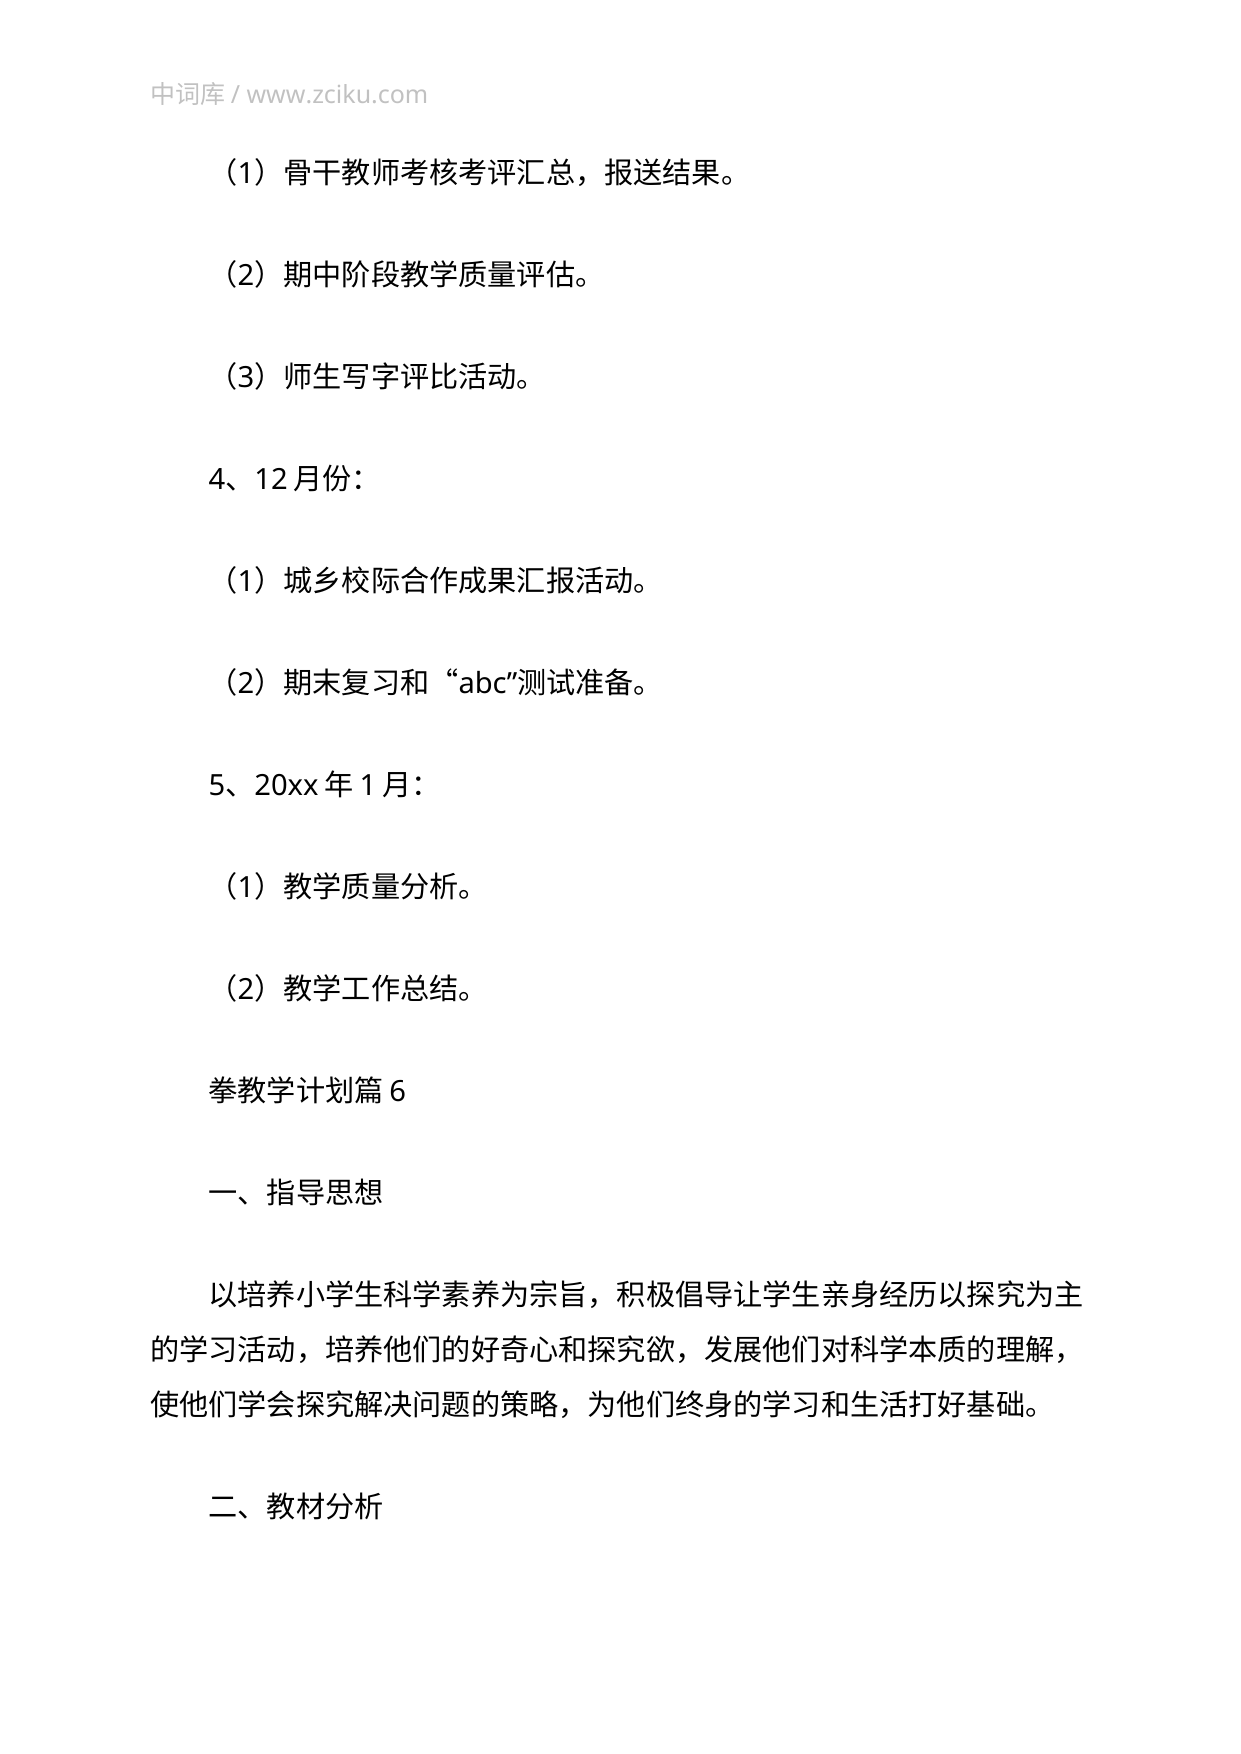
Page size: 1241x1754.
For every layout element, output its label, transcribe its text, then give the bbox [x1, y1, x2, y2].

text 二、教材分析 [150, 1483, 1090, 1525]
text （2）期中阶段教学质量评估。 [150, 252, 1090, 294]
text （2）期末复习和“abc”测试准备。 [150, 660, 1090, 702]
text （1）骨干教师考核考评汇总，报送结果。 [150, 150, 1090, 192]
text 拳教学计划篇6 [150, 1068, 1090, 1110]
text 一、指导思想 [150, 1170, 1090, 1212]
text 以培养小学生科学素养为宗旨，积极倡导让学生亲身经历以探究为主的学习活动，培养他们的好奇心和探究欲，发展他们对科学本质的理解，使他们学会探究解决问题的策略，为他们终身的学习和生活打好基础。 [150, 1272, 1090, 1424]
text 4、12月份： [150, 456, 1090, 498]
text （1）教学质量分析。 [150, 864, 1090, 906]
text （2）教学工作总结。 [150, 966, 1090, 1008]
text （1）城乡校际合作成果汇报活动。 [150, 558, 1090, 600]
text （3）师生写字评比活动。 [150, 354, 1090, 396]
text 5、20xx年1月： [150, 762, 1090, 804]
